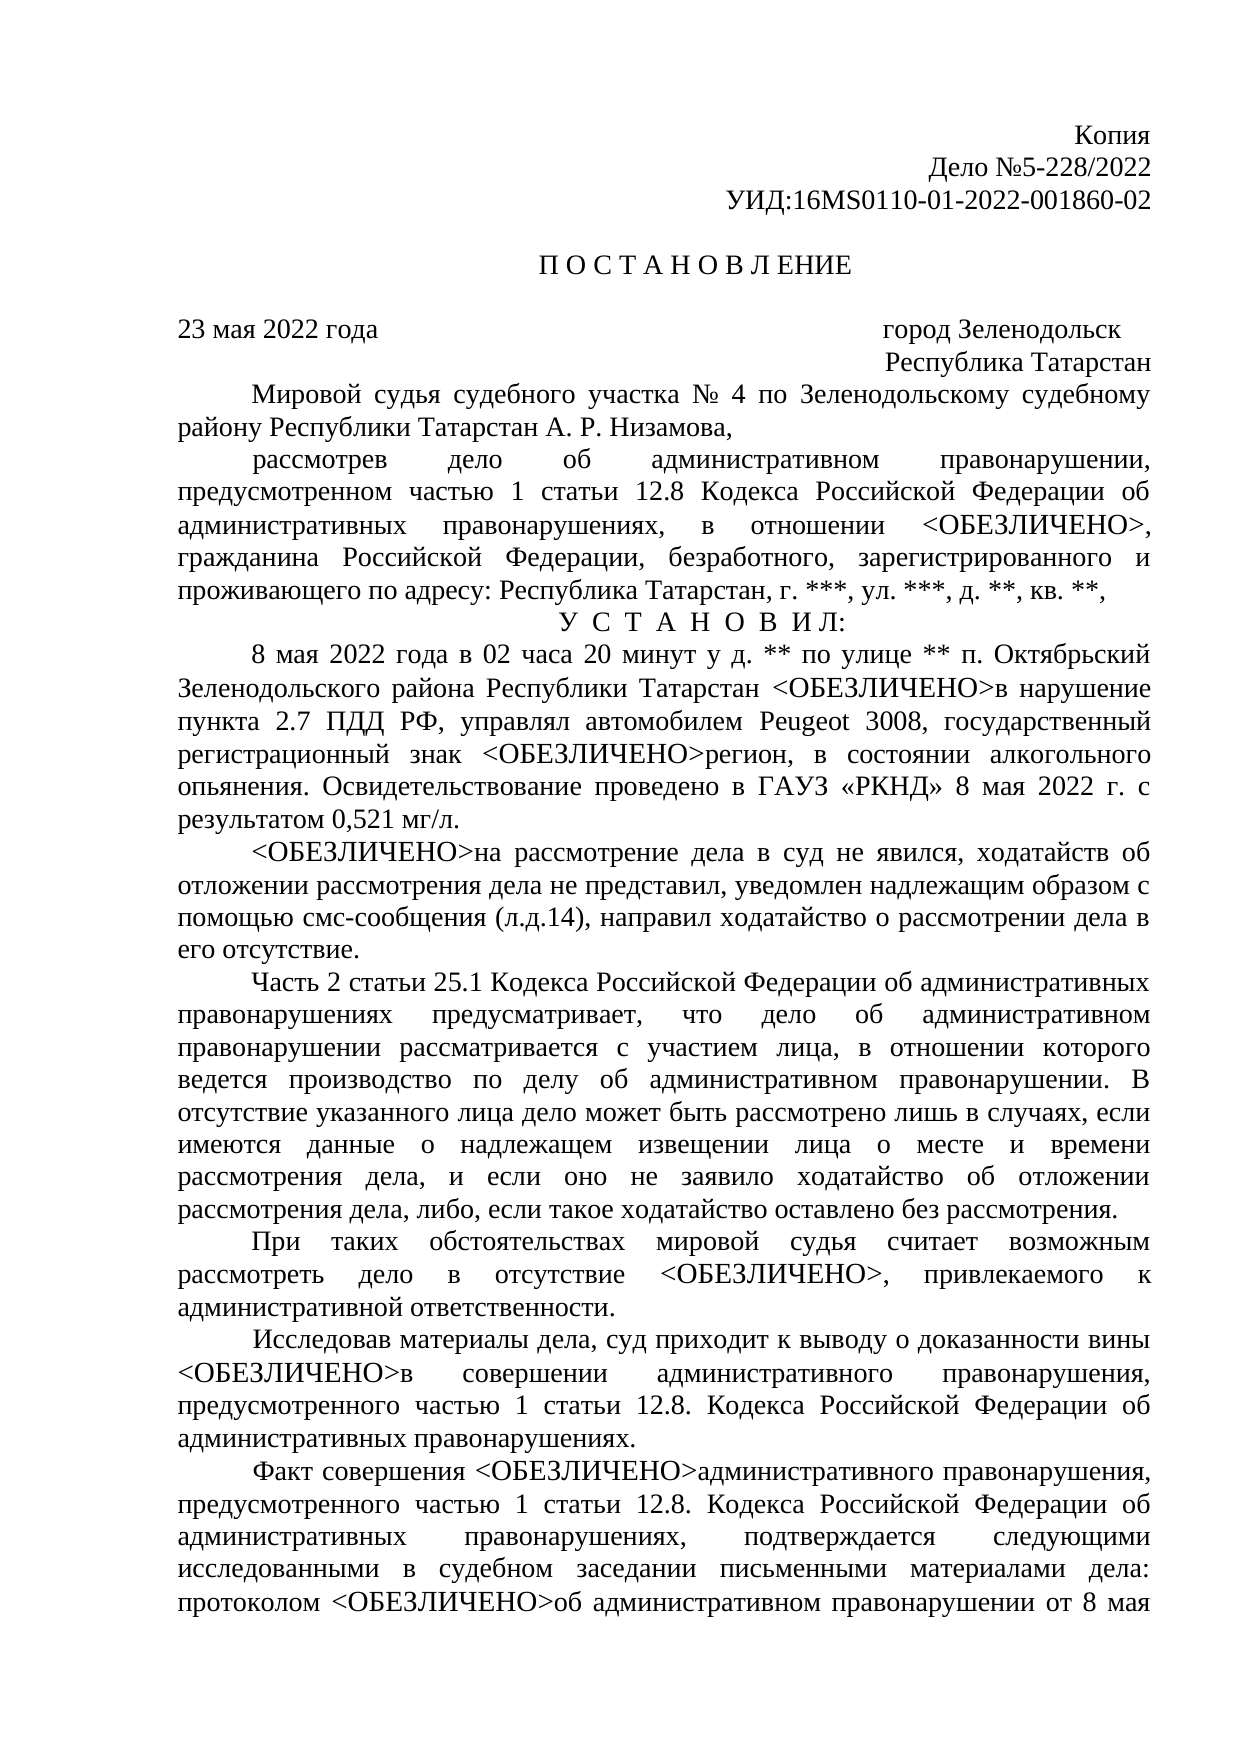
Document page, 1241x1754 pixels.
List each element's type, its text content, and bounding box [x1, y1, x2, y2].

text рассмотрев дело об административном правонарушении, предусмотренном частью 1 статьи 12.8 Кодекса Российской Федерации об административных правонарушениях, в отношении <ОБЕЗЛИЧЕНО>, гражданина Российской Федерации, безработного, зарегистрированного и проживающего по адресу: Республика Татарстан, г. ***, ул. ***, д. **, кв. **, [177, 442, 1152, 605]
text При таких обстоятельствах мировой судья считает возможным рассмотреть дело в отсутствие <ОБЕЗЛИЧЕНО>, привлекаемого к административной ответственности. [177, 1224, 1152, 1322]
text Республика Татарстан [177, 345, 1152, 377]
text Часть 2 статьи 25.1 Кодекса Российской Федерации об административных правонарушениях предусматривает, что дело об административном правонарушении рассматривается с участием лица, в отношении которого ведется производство по делу об административном правонарушении. В отсутствие указанного лица дело может быть рассмотрено лишь в случаях, если имеются данные о надлежащем извещении лица о месте и времени рассмотрения дела, и если оно не заявило ходатайство об отложении рассмотрения дела, либо, если такое ходатайство оставлено без рассмотрения. [177, 965, 1152, 1224]
text 8 мая 2022 года в 02 часа 20 минут у д. ** по улице ** п. Октябрьский Зеленодольского района Республики Татарстан <ОБЕЗЛИЧЕНО>в нарушение пункта 2.7 ПДД РФ, управлял автомобилем Peugeot 3008, государственный регистрационный знак <ОБЕЗЛИЧЕНО>регион, в состоянии алкогольного опьянения. Освидетельствование проведено в ГАУЗ «РКНД» 8 мая 2022 г. с результатом 0,521 мг/л. [177, 638, 1152, 834]
text <ОБЕЗЛИЧЕНО>на рассмотрение дела в суд не явился, ходатайств об отложении рассмотрения дела не представил, уведомлен надлежащим образом с помощью смс-сообщения (л.д.14), направил ходатайство о рассмотрении дела в его отсутствие. [177, 834, 1152, 965]
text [177, 1453, 1152, 1617]
text Копия [252, 118, 1152, 151]
title П О С Т А Н О В Л ЕНИЕ [177, 248, 1152, 280]
text Мировой судья судебного участка № 4 по Зеленодольскому судебному району Республики Татарстан А. Р. Низамова, [177, 377, 1152, 442]
text Дело №5-228/2022 [252, 151, 1152, 183]
text У С Т А Н О В И Л: [177, 605, 1152, 638]
text 23 мая 2022 года город Зеленодольск [177, 312, 1152, 345]
text Исследовав материалы дела, суд приходит к выводу о доказанности вины <ОБЕЗЛИЧЕНО>в совершении административного правонарушения, предусмотренного частью 1 статьи 12.8. Кодекса Российской Федерации об административных правонарушениях. [177, 1322, 1152, 1453]
text УИД:16MS0110-01-2022-001860-02 [252, 183, 1152, 215]
